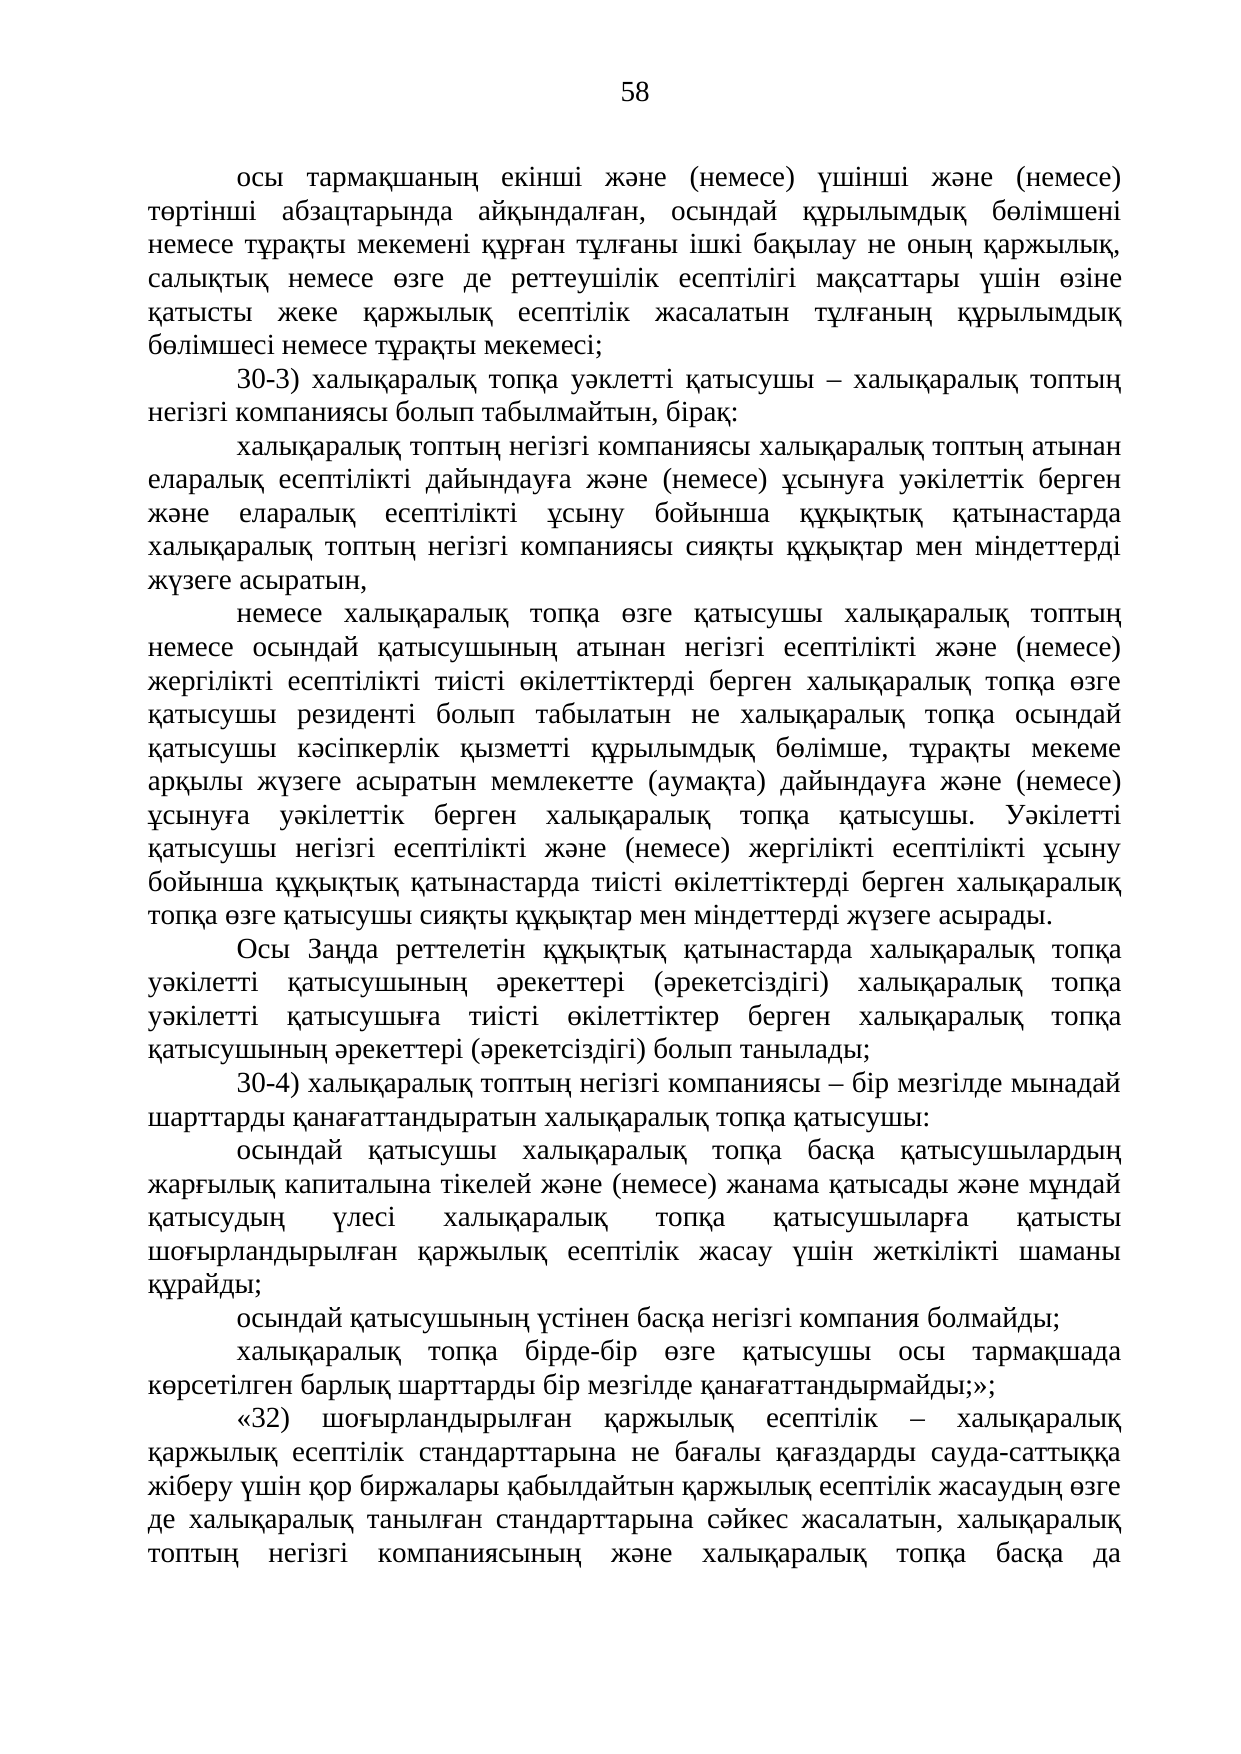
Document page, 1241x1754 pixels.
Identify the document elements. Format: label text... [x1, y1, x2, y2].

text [148, 1401, 1122, 1568]
text осындай қатысушы халықаралық топқа басқа қатысушылардың жарғылық капиталына тікелей және (немесе) жанама қатысады және мұндай қатысудың үлесі халықаралық топқа қатысушыларға қатысты шоғырландырылған қаржылық есептілік жасау үшін жеткілікті шаманы құрайды; [148, 1132, 1122, 1300]
text 30-4) халықаралық топтың негізгі компаниясы – бір мезгілде мынадай шарттарды қанағаттандыратын халықаралық топқа қатысушы: [148, 1065, 1122, 1132]
text Осы Заңда реттелетін құқықтық қатынастарда халықаралық топқа уәкілетті қатысушының әрекеттері (әрекетсіздігі) халықаралық топқа уәкілетті қатысушыға тиісті өкілеттіктер берген халықаралық топқа қатысушының әрекеттері (әрекетсіздігі) болып танылады; [148, 931, 1122, 1065]
text осындай қатысушының үстінен басқа негізгі компания болмайды; [148, 1300, 1122, 1333]
text немесе халықаралық топқа өзге қатысушы халықаралық топтың немесе осындай қатысушының атынан негізгі есептілікті және (немесе) жергілікті есептілікті тиісті өкілеттіктерді берген халықаралық топқа өзге қатысушы резиденті болып табылатын не халықаралық топқа осындай қатысушы кәсіпкерлік қызметті құрылымдық бөлімше, тұрақты мекеме арқылы жүзеге асыратын мемлекетте (аумақта) дайындауға және (немесе) ұсынуға уәкілеттік берген халықаралық топқа қатысушы. Уәкілетті қатысушы негізгі есептілікті және (немесе) жергілікті есептілікті ұсыну бойынша құқықтық қатынастарда тиісті өкілеттіктерді берген халықаралық топқа өзге қатысушы сияқты құқықтар мен міндеттерді жүзеге асырады. [148, 596, 1122, 931]
text осы тармақшаның екінші және (немесе) үшінші және (немесе) төртінші абзацтарында айқындалған, осындай құрылымдық бөлімшені немесе тұрақты мекемені құрған тұлғаны ішкі бақылау не оның қаржылық, салықтық немесе өзге де реттеушілік есептілігі мақсаттары үшін өзіне қатысты жеке қаржылық есептілік жасалатын тұлғаның құрылымдық бөлімшесі немесе тұрақты мекемесі; [148, 159, 1122, 361]
text халықаралық топтың негізгі компаниясы халықаралық топтың атынан еларалық есептілікті дайындауға және (немесе) ұсынуға уәкілеттік берген және еларалық есептілікті ұсыну бойынша құқықтық қатынастарда халықаралық топтың негізгі компаниясы сияқты құқықтар мен міндеттерді жүзеге асыратын, [148, 428, 1122, 596]
text 30-3) халықаралық топқа уәклетті қатысушы – халықаралық топтың негізгі компаниясы болып табылмайтын, бірақ: [148, 361, 1122, 428]
text халықаралық топқа бірде-бір өзге қатысушы осы тармақшада көрсетілген барлық шарттарды бір мезгілде қанағаттандырмайды;»; [148, 1333, 1122, 1401]
